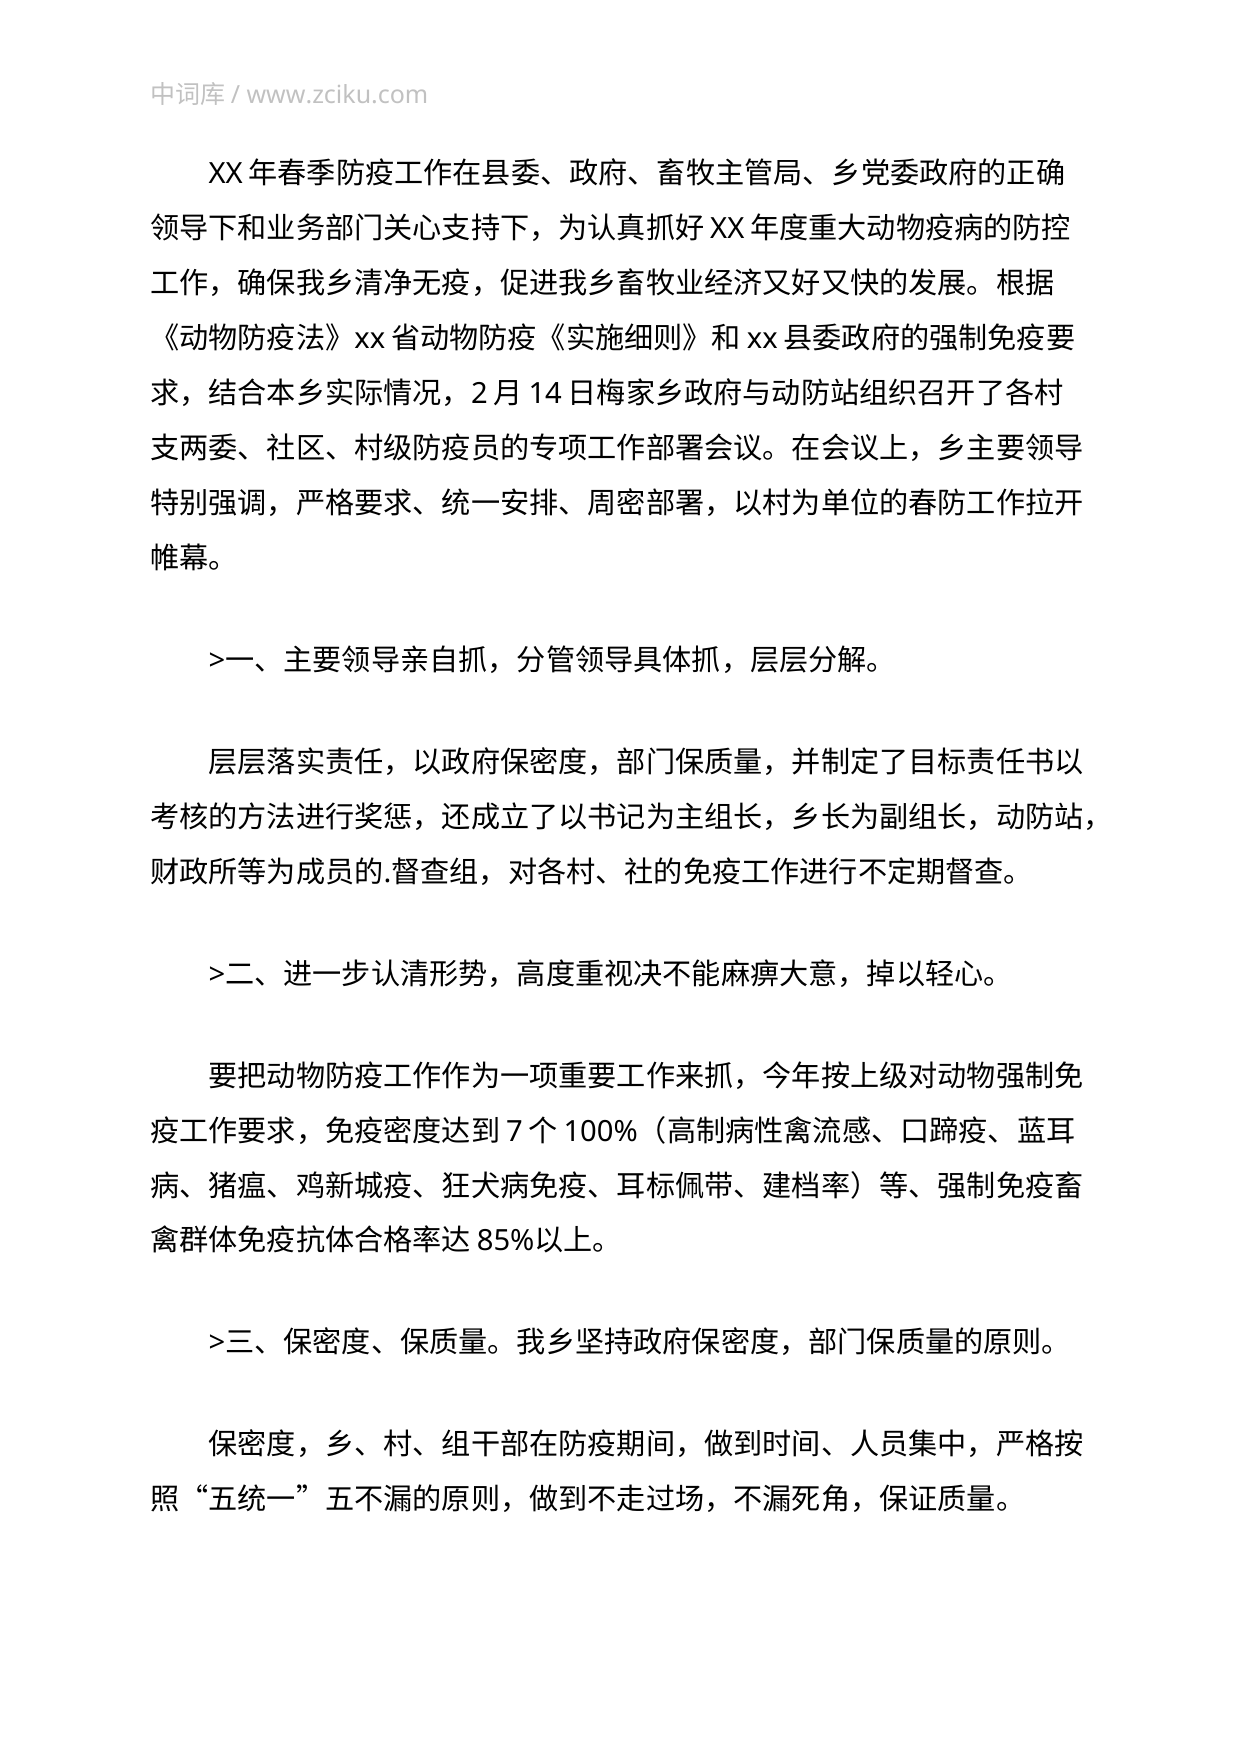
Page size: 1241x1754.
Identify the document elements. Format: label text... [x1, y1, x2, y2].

text XX年春季防疫工作在县委、政府、畜牧主管局、乡党委政府的正确领导下和业务部门关心支持下，为认真抓好XX年度重大动物疫病的防控工作，确保我乡清净无疫，促进我乡畜牧业经济又好又快的发展。根据《动物防疫法》xx省动物防疫《实施细则》和xx县委政府的强制免疫要求，结合本乡实际情况，2月14日梅家乡政府与动防站组织召开了各村支两委、社区、村级防疫员的专项工作部署会议。在会议上，乡主要领导特别强调，严格要求、统一安排、周密部署，以村为单位的春防工作拉开帷幕。 [150, 150, 1090, 577]
text >二、进一步认清形势，高度重视决不能麻痹大意，掉以轻心。 [150, 950, 1090, 993]
text 要把动物防疫工作作为一项重要工作来抓，今年按上级对动物强制免疫工作要求，免疫密度达到7个100%（高制病性禽流感、口蹄疫、蓝耳病、猪瘟、鸡新城疫、狂犬病免疫、耳标佩带、建档率）等、强制免疫畜禽群体免疫抗体合格率达85%以上。 [150, 1052, 1090, 1259]
text >三、保密度、保质量。我乡坚持政府保密度，部门保质量的原则。 [150, 1319, 1090, 1361]
text 层层落实责任，以政府保密度，部门保质量，并制定了目标责任书以考核的方法进行奖惩，还成立了以书记为主组长，乡长为副组长，动防站，财政所等为成员的.督查组，对各村、社的免疫工作进行不定期督查。 [150, 738, 1090, 891]
text >一、主要领导亲自抓，分管领导具体抓，层层分解。 [150, 636, 1090, 679]
text 保密度，乡、村、组干部在防疫期间，做到时间、人员集中，严格按照“五统一”五不漏的原则，做到不走过场，不漏死角，保证质量。 [150, 1421, 1090, 1518]
